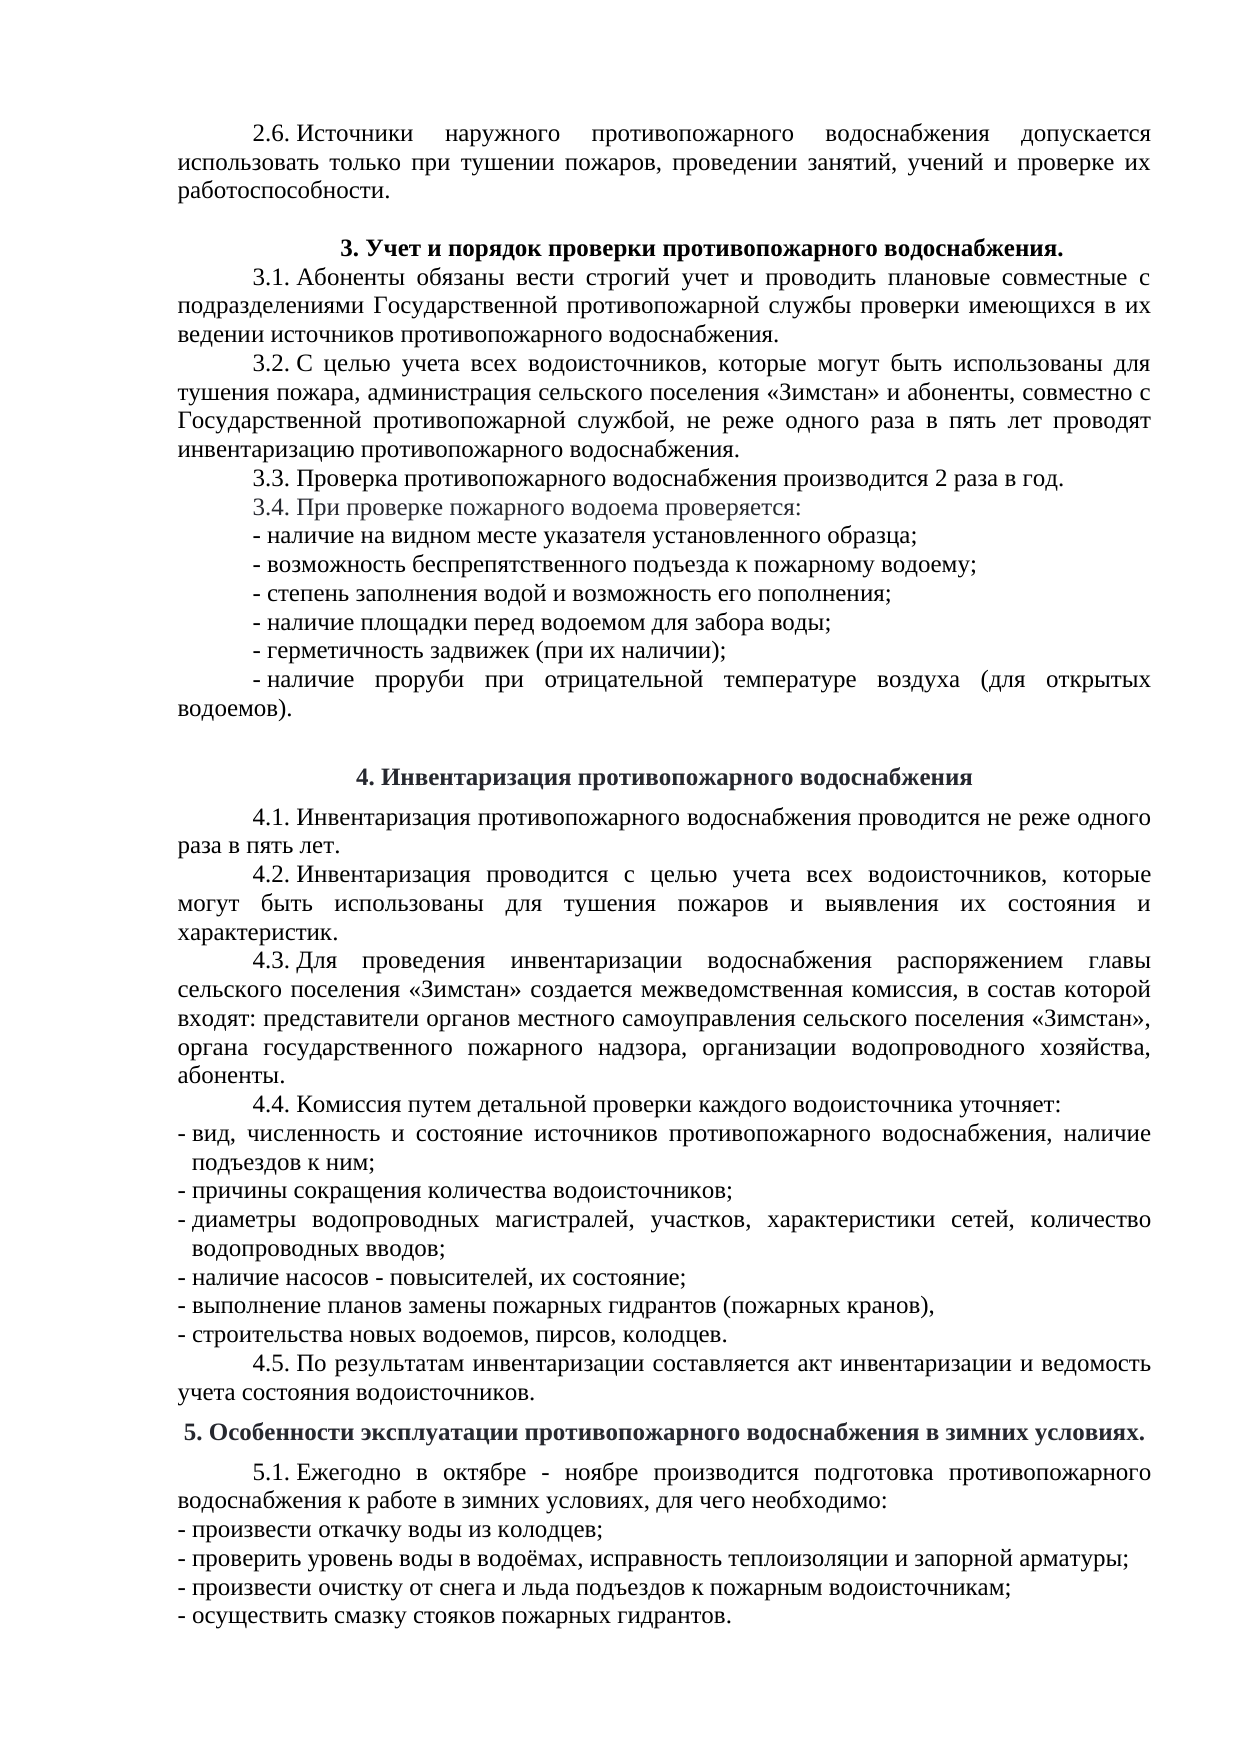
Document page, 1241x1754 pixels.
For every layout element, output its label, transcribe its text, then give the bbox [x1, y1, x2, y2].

text - осуществить смазку стояков пожарных гидрантов. [177, 1601, 1152, 1629]
text 4.5. По результатам инвентаризации составляется акт инвентаризации и ведомость учета состояния водоисточников. [177, 1348, 1152, 1406]
text 3.1. Абоненты обязаны вести строгий учет и проводить плановые совместные с подразделениями Государственной противопожарной службы проверки имеющихся в их ведении источников противопожарного водоснабжения. [177, 262, 1152, 348]
text 5.1. Ежегодно в октябре - ноябре производится подготовка противопожарного водоснабжения к работе в зимних условиях, для чего необходимо: [177, 1457, 1152, 1514]
text - строительства новых водоемов, пирсов, колодцев. [177, 1319, 1152, 1348]
text - наличие на видном месте указателя установленного образца; [177, 521, 1152, 549]
text - наличие насосов - повысителей, их состояние; [177, 1262, 1152, 1291]
text - герметичность задвижек (при их наличии); [177, 636, 1152, 664]
text - степень заполнения водой и возможность его пополнения; [177, 578, 1152, 607]
text - проверить уровень воды в водоёмах, исправность теплоизоляции и запорной арматуры; [177, 1543, 1152, 1572]
text 3.4. При проверке пожарного водоема проверяется: [177, 492, 1152, 521]
text 4.3. Для проведения инвентаризации водоснабжения распоряжением главы сельского поселения «Зимстан» создается межведомственная комиссия, в состав которой входят: представители органов местного самоуправления сельского поселения «Зимстан», органа государственного пожарного надзора, организации водопроводного хозяйства, абоненты. [177, 946, 1152, 1089]
text 2.6. Источники наружного противопожарного водоснабжения допускается использовать только при тушении пожаров, проведении занятий, учений и проверке их работоспособности. [177, 118, 1152, 204]
text 4.4. Комиссия путем детальной проверки каждого водоисточника уточняет: [177, 1089, 1152, 1118]
text 4.2. Инвентаризация проводится с целью учета всех водоисточников, которые могут быть использованы для тушения пожаров и выявления их состояния и характеристик. [177, 859, 1152, 946]
text 3.3. Проверка противопожарного водоснабжения производится 2 раза в год. [177, 463, 1152, 492]
text 4. Инвентаризация противопожарного водоснабжения [177, 762, 1152, 791]
text 3. Учет и порядок проверки противопожарного водоснабжения. [177, 233, 1152, 262]
text - наличие проруби при отрицательной температуре воздуха (для открытых водоемов). [177, 664, 1152, 722]
text 4.1. Инвентаризация противопожарного водоснабжения проводится не реже одного раза в пять лет. [177, 802, 1152, 859]
text - наличие площадки перед водоемом для забора воды; [177, 607, 1152, 636]
text - произвести очистку от снега и льда подъездов к пожарным водоисточникам; [177, 1572, 1152, 1601]
text - вид, численность и состояние источников противопожарного водоснабжения, наличие подъездов к ним; [177, 1118, 1152, 1176]
text - диаметры водопроводных магистралей, участков, характеристики сетей, количество водопроводных вводов; [177, 1204, 1152, 1262]
text - причины сокращения количества водоисточников; [177, 1176, 1152, 1204]
text - выполнение планов замены пожарных гидрантов (пожарных кранов), [177, 1291, 1152, 1319]
text 3.2. С целью учета всех водоисточников, которые могут быть использованы для тушения пожара, администрация сельского поселения «Зимстан» и абоненты, совместно с Государственной противопожарной службой, не реже одного раза в пять лет проводят инвентаризацию противопожарного водоснабжения. [177, 348, 1152, 463]
text 5. Особенности эксплуатации противопожарного водоснабжения в зимних условиях. [177, 1417, 1152, 1446]
text - возможность беспрепятственного подъезда к пожарному водоему; [177, 549, 1152, 578]
text - произвести откачку воды из колодцев; [177, 1514, 1152, 1543]
